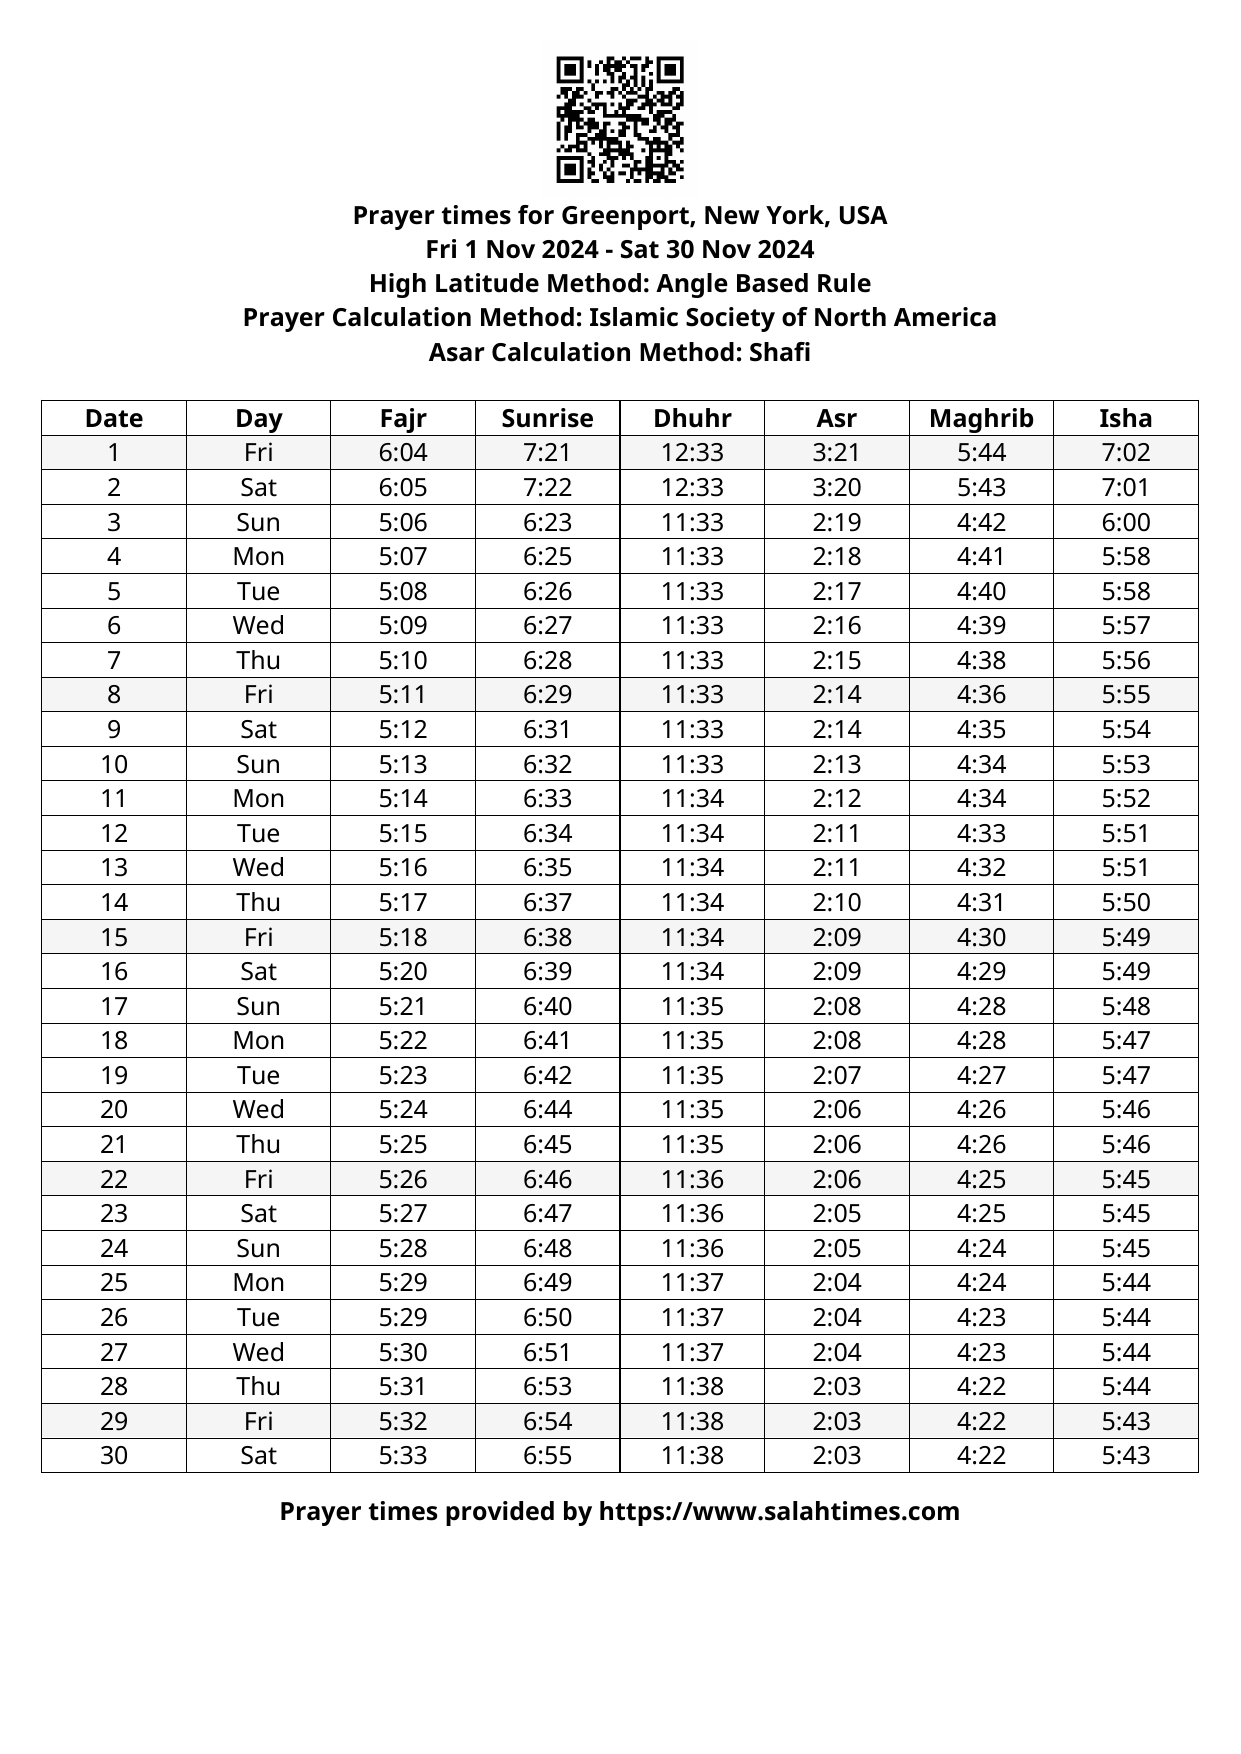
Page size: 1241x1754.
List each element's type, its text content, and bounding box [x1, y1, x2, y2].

table_cell 4:34 [910, 747, 1053, 780]
table_header Maghrib [910, 401, 1053, 434]
table_cell 5:44 [1054, 1266, 1198, 1299]
table_cell 4:31 [910, 885, 1053, 919]
table_cell 6:39 [476, 954, 619, 988]
table_cell 23 [42, 1196, 186, 1230]
table_cell 11:37 [621, 1335, 764, 1368]
table_cell 2:07 [765, 1058, 909, 1092]
table_cell 4:23 [910, 1335, 1053, 1368]
table_cell 6:45 [476, 1127, 619, 1161]
table_cell 4:27 [910, 1058, 1053, 1092]
table_cell 2:06 [765, 1093, 909, 1126]
table_cell 5:43 [910, 470, 1053, 504]
table_cell 5:49 [1054, 954, 1198, 988]
table_cell 24 [42, 1231, 186, 1264]
table_cell Fri [187, 920, 330, 953]
table_cell 5:10 [331, 643, 475, 677]
table_header Isha [1054, 401, 1198, 434]
table_cell 6:31 [476, 712, 619, 746]
table_cell 4:25 [910, 1162, 1053, 1195]
table_cell Sat [187, 1439, 330, 1472]
table_cell 5:47 [1054, 1024, 1198, 1057]
table_cell 5:17 [331, 885, 475, 919]
table_cell 6:38 [476, 920, 619, 953]
table_cell 5:49 [1054, 920, 1198, 953]
table_cell 6:33 [476, 781, 619, 815]
table_cell 18 [42, 1024, 186, 1057]
table_cell 4:42 [910, 505, 1053, 538]
table_cell 2:03 [765, 1439, 909, 1472]
table_cell 5:22 [331, 1024, 475, 1057]
table_cell 6:42 [476, 1058, 619, 1092]
table_cell 7 [42, 643, 186, 677]
table_cell 2:09 [765, 954, 909, 988]
table_cell Wed [187, 1335, 330, 1368]
table_cell 4:22 [910, 1369, 1053, 1403]
table_cell 6:49 [476, 1266, 619, 1299]
table_cell 4:26 [910, 1093, 1053, 1126]
table_cell 5:54 [1054, 712, 1198, 746]
table_cell 5:30 [331, 1335, 475, 1368]
table_cell 5:47 [1054, 1058, 1198, 1092]
table_cell 6:35 [476, 851, 619, 884]
table_cell 11:34 [621, 920, 764, 953]
table_cell 6:54 [476, 1404, 619, 1437]
table_cell Mon [187, 781, 330, 815]
table_cell 4:22 [910, 1439, 1053, 1472]
table_cell 5:53 [1054, 747, 1198, 780]
table_cell 6:23 [476, 505, 619, 538]
table_cell 5:58 [1054, 539, 1198, 573]
table_cell Wed [187, 851, 330, 884]
table_header Asr [765, 401, 909, 434]
table_cell 4:24 [910, 1266, 1053, 1299]
table_cell 11 [42, 781, 186, 815]
table_cell 12:33 [621, 436, 764, 469]
table_cell 5:20 [331, 954, 475, 988]
table_cell 6:44 [476, 1093, 619, 1126]
table_cell 5:44 [1054, 1369, 1198, 1403]
table_cell 11:35 [621, 1127, 764, 1161]
table_cell 11:33 [621, 609, 764, 642]
table_cell 7:22 [476, 470, 619, 504]
table_cell 5:28 [331, 1231, 475, 1264]
table_cell 13 [42, 851, 186, 884]
table_cell 5:23 [331, 1058, 475, 1092]
table_cell 6:27 [476, 609, 619, 642]
table_cell 6:04 [331, 436, 475, 469]
table_cell Thu [187, 1127, 330, 1161]
table_cell 7:21 [476, 436, 619, 469]
table_cell 11:34 [621, 816, 764, 849]
table_cell 5:15 [331, 816, 475, 849]
table_cell 5:07 [331, 539, 475, 573]
table_cell 21 [42, 1127, 186, 1161]
table_cell 2:11 [765, 851, 909, 884]
table_cell 5:45 [1054, 1162, 1198, 1195]
table_cell 29 [42, 1404, 186, 1437]
table_cell Sat [187, 1196, 330, 1230]
table_cell 8 [42, 678, 186, 711]
table_cell 26 [42, 1300, 186, 1334]
table_cell 11:34 [621, 851, 764, 884]
table_cell 1 [42, 436, 186, 469]
table_cell 19 [42, 1058, 186, 1092]
table_cell 2:13 [765, 747, 909, 780]
table_header Date [42, 401, 186, 434]
table_cell 5:26 [331, 1162, 475, 1195]
table_cell 5:58 [1054, 574, 1198, 607]
text Asar Calculation Method: Shafi [42, 334, 1198, 368]
table_cell 5:43 [1054, 1439, 1198, 1472]
table_cell 5:24 [331, 1093, 475, 1126]
table_cell 5:33 [331, 1439, 475, 1472]
table_cell Sat [187, 470, 330, 504]
table_cell 3 [42, 505, 186, 538]
table_cell 4:29 [910, 954, 1053, 988]
table_cell 5:27 [331, 1196, 475, 1230]
table_cell 2:08 [765, 1024, 909, 1057]
table_cell 30 [42, 1439, 186, 1472]
table_cell 5:11 [331, 678, 475, 711]
table_cell 5:06 [331, 505, 475, 538]
table_cell 6 [42, 609, 186, 642]
table_cell 2:03 [765, 1404, 909, 1437]
table_cell 2:04 [765, 1266, 909, 1299]
table_cell 5:51 [1054, 816, 1198, 849]
table_cell 11:35 [621, 989, 764, 1022]
table_cell 2:14 [765, 712, 909, 746]
table_cell Tue [187, 816, 330, 849]
table_cell Fri [187, 678, 330, 711]
table_cell 5:52 [1054, 781, 1198, 815]
table_header Sunrise [476, 401, 619, 434]
table_cell 6:00 [1054, 505, 1198, 538]
table_cell 6:46 [476, 1162, 619, 1195]
table_cell 5:21 [331, 989, 475, 1022]
table_cell Sat [187, 954, 330, 988]
table_cell Sun [187, 1231, 330, 1264]
table_cell 4:28 [910, 1024, 1053, 1057]
table_cell 2:19 [765, 505, 909, 538]
table_cell Mon [187, 1266, 330, 1299]
table_cell 5:31 [331, 1369, 475, 1403]
table_cell 4 [42, 539, 186, 573]
table_cell Wed [187, 609, 330, 642]
table_cell Thu [187, 1369, 330, 1403]
table_cell 11:38 [621, 1439, 764, 1472]
table_cell 6:50 [476, 1300, 619, 1334]
table_cell 5:50 [1054, 885, 1198, 919]
table_cell 4:23 [910, 1300, 1053, 1334]
table_cell 11:33 [621, 539, 764, 573]
table_cell 5:57 [1054, 609, 1198, 642]
table_cell 11:33 [621, 643, 764, 677]
table_cell 5:08 [331, 574, 475, 607]
table_header Day [187, 401, 330, 434]
table_cell Mon [187, 1024, 330, 1057]
table_cell Sun [187, 989, 330, 1022]
table_cell 5:46 [1054, 1127, 1198, 1161]
table_cell 2:17 [765, 574, 909, 607]
table_cell 11:33 [621, 747, 764, 780]
table_cell 4:34 [910, 781, 1053, 815]
table_cell Sun [187, 505, 330, 538]
table_cell 5 [42, 574, 186, 607]
table_cell Fri [187, 436, 330, 469]
table_cell 2:06 [765, 1127, 909, 1161]
table_cell 4:40 [910, 574, 1053, 607]
table_cell 2:06 [765, 1162, 909, 1195]
table_cell 4:25 [910, 1196, 1053, 1230]
table_header Dhuhr [621, 401, 764, 434]
table_cell 2:08 [765, 989, 909, 1022]
table_cell 6:47 [476, 1196, 619, 1230]
table_cell Wed [187, 1093, 330, 1126]
picture [542, 41, 699, 198]
table_cell 11:37 [621, 1266, 764, 1299]
table_cell 5:16 [331, 851, 475, 884]
table_cell 5:44 [910, 436, 1053, 469]
table_cell 2:04 [765, 1335, 909, 1368]
table_cell Sun [187, 747, 330, 780]
table_cell 5:48 [1054, 989, 1198, 1022]
table_cell 27 [42, 1335, 186, 1368]
table_cell 5:25 [331, 1127, 475, 1161]
table_cell 5:46 [1054, 1093, 1198, 1126]
table_cell 11:38 [621, 1369, 764, 1403]
table_cell 2:04 [765, 1300, 909, 1334]
table_cell 16 [42, 954, 186, 988]
table_cell 11:38 [621, 1404, 764, 1437]
table_cell 25 [42, 1266, 186, 1299]
table_cell 11:34 [621, 954, 764, 988]
table_cell 2:15 [765, 643, 909, 677]
table_cell 5:45 [1054, 1231, 1198, 1264]
table_cell 6:34 [476, 816, 619, 849]
table_cell 6:32 [476, 747, 619, 780]
table_cell 10 [42, 747, 186, 780]
table_cell 2:05 [765, 1231, 909, 1264]
table_cell 6:05 [331, 470, 475, 504]
table_cell 11:36 [621, 1231, 764, 1264]
table_cell 11:33 [621, 505, 764, 538]
table_cell 28 [42, 1369, 186, 1403]
table_cell 6:29 [476, 678, 619, 711]
table_cell 7:02 [1054, 436, 1198, 469]
table_cell 12:33 [621, 470, 764, 504]
table_cell 5:29 [331, 1300, 475, 1334]
table_cell 20 [42, 1093, 186, 1126]
table_cell 6:37 [476, 885, 619, 919]
table_cell 5:29 [331, 1266, 475, 1299]
table_cell 11:33 [621, 574, 764, 607]
table_cell 11:36 [621, 1162, 764, 1195]
table_cell 4:32 [910, 851, 1053, 884]
table_cell 6:26 [476, 574, 619, 607]
table_cell 3:20 [765, 470, 909, 504]
table_cell Fri [187, 1162, 330, 1195]
table_cell 5:51 [1054, 851, 1198, 884]
table_cell 4:35 [910, 712, 1053, 746]
table_cell 12 [42, 816, 186, 849]
table_cell 11:33 [621, 712, 764, 746]
table_cell 22 [42, 1162, 186, 1195]
table_cell 4:26 [910, 1127, 1053, 1161]
table_cell 2 [42, 470, 186, 504]
table_cell 5:18 [331, 920, 475, 953]
table_cell 5:13 [331, 747, 475, 780]
table_cell 5:14 [331, 781, 475, 815]
table_cell 4:39 [910, 609, 1053, 642]
table_cell 11:36 [621, 1196, 764, 1230]
table_cell 4:38 [910, 643, 1053, 677]
table_cell 5:45 [1054, 1196, 1198, 1230]
table_cell 4:41 [910, 539, 1053, 573]
table_cell 4:24 [910, 1231, 1053, 1264]
table_cell Fri [187, 1404, 330, 1437]
table_cell 2:12 [765, 781, 909, 815]
table_cell 6:41 [476, 1024, 619, 1057]
table_cell 5:44 [1054, 1335, 1198, 1368]
table_cell 14 [42, 885, 186, 919]
table_cell 11:35 [621, 1093, 764, 1126]
table_cell 4:36 [910, 678, 1053, 711]
table_cell 17 [42, 989, 186, 1022]
table_cell 15 [42, 920, 186, 953]
table_cell 7:01 [1054, 470, 1198, 504]
table_cell Sat [187, 712, 330, 746]
table_cell 2:10 [765, 885, 909, 919]
table_cell 6:51 [476, 1335, 619, 1368]
table_cell Tue [187, 574, 330, 607]
text Prayer Calculation Method: Islamic Society of North America [42, 300, 1198, 334]
table_cell 6:25 [476, 539, 619, 573]
table_cell 2:14 [765, 678, 909, 711]
table_cell 11:35 [621, 1058, 764, 1092]
table_cell 11:34 [621, 885, 764, 919]
table_cell 11:34 [621, 781, 764, 815]
table_header Fajr [331, 401, 475, 434]
table_cell 4:30 [910, 920, 1053, 953]
text Prayer times provided by https://www.salahtimes.com [42, 1494, 1198, 1528]
table_cell 2:09 [765, 920, 909, 953]
table_cell 6:53 [476, 1369, 619, 1403]
table_cell 5:44 [1054, 1300, 1198, 1334]
table_cell 6:48 [476, 1231, 619, 1264]
table_cell 5:12 [331, 712, 475, 746]
text Prayer times for Greenport, New York, USA [42, 198, 1198, 232]
table_cell 11:35 [621, 1024, 764, 1057]
table_cell 4:22 [910, 1404, 1053, 1437]
table_cell Tue [187, 1300, 330, 1334]
table_cell 6:55 [476, 1439, 619, 1472]
text High Latitude Method: Angle Based Rule [42, 266, 1198, 300]
table_cell 2:03 [765, 1369, 909, 1403]
table_cell 4:28 [910, 989, 1053, 1022]
table_cell 5:56 [1054, 643, 1198, 677]
table_cell 5:09 [331, 609, 475, 642]
table_cell 2:18 [765, 539, 909, 573]
table_cell 2:16 [765, 609, 909, 642]
table_cell Tue [187, 1058, 330, 1092]
text Fri 1 Nov 2024 - Sat 30 Nov 2024 [42, 232, 1198, 266]
table_cell 11:37 [621, 1300, 764, 1334]
table_cell Thu [187, 885, 330, 919]
table_cell Mon [187, 539, 330, 573]
table_cell 2:11 [765, 816, 909, 849]
table_cell 9 [42, 712, 186, 746]
table_cell 11:33 [621, 678, 764, 711]
table_cell 3:21 [765, 436, 909, 469]
table_cell 5:55 [1054, 678, 1198, 711]
table_cell 2:05 [765, 1196, 909, 1230]
table_cell 4:33 [910, 816, 1053, 849]
table_cell 6:40 [476, 989, 619, 1022]
table_cell 6:28 [476, 643, 619, 677]
table_cell 5:32 [331, 1404, 475, 1437]
table_cell Thu [187, 643, 330, 677]
table_cell 5:43 [1054, 1404, 1198, 1437]
